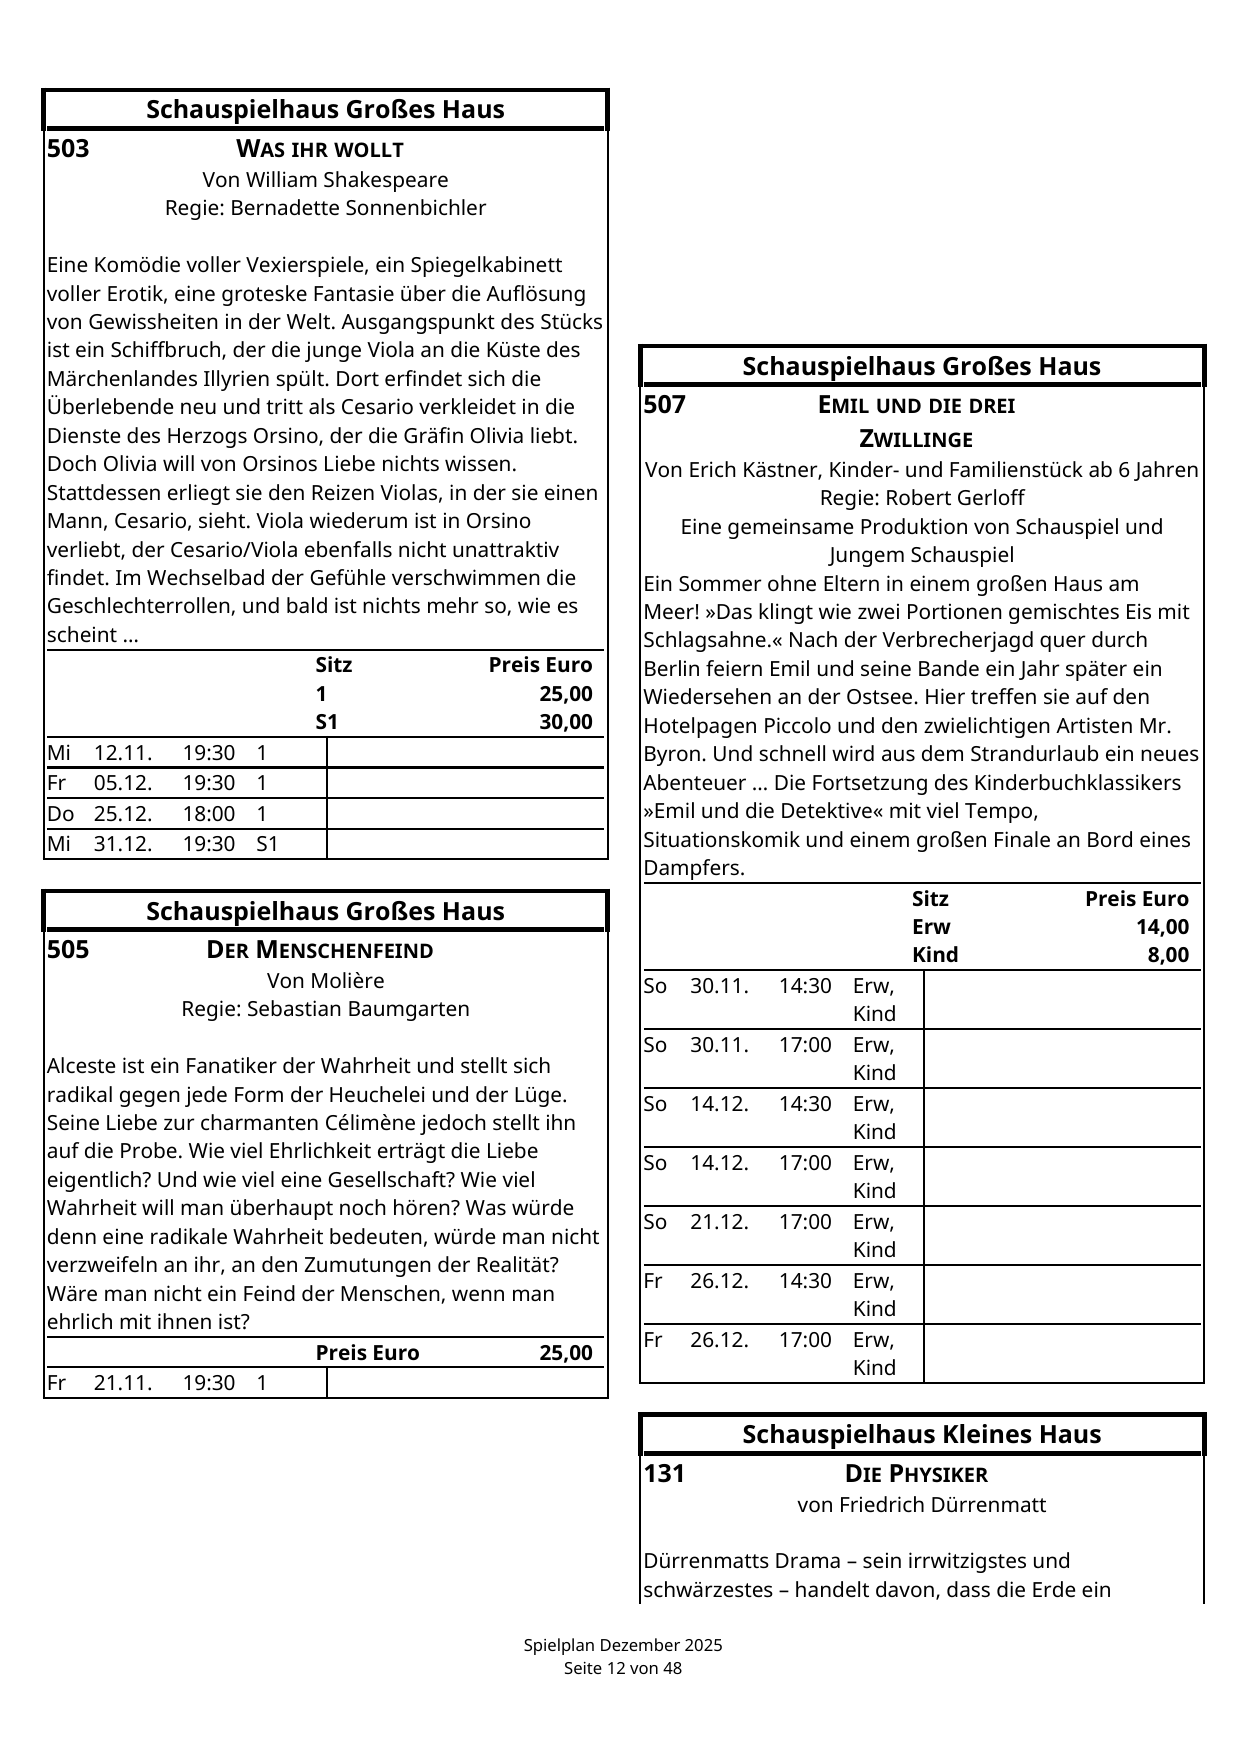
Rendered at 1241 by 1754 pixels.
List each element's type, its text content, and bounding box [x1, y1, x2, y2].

table_cell Preis Euro 25,00 [313, 1336, 607, 1366]
table_cell 19:30 [179, 769, 253, 797]
table_cell [925, 1087, 1203, 1146]
table_cell [925, 1146, 1203, 1205]
table_cell 14.12. [687, 1148, 776, 1205]
table_cell 1 [253, 799, 326, 827]
table_cell Erw, Kind [850, 1325, 923, 1382]
table_cell [328, 766, 607, 797]
table_cell 05.12. [91, 769, 179, 797]
table_cell 19:30 [179, 830, 253, 858]
table_cell [45, 1336, 312, 1366]
table_cell 21.12. [687, 1207, 776, 1264]
table_cell 1 [253, 738, 326, 766]
table_cell Von William Shakespeare Regie: Bernadette Sonnenbichler Eine Komödie voller Vexierspiele, ein Spiegelkabinett voller Erotik, eine groteske Fantasie über die Auflösung von Gewissheiten in der Welt. Ausgangspunkt des Stücks ist ein Schiffbruch, der die junge Viola an die Küste des Märchenlandes Illyrien spült. Dort erfindet sich die Überlebende neu und tritt als Cesario verkleidet in die Dienste des Herzogs Orsino, der die Gräfin Olivia liebt. Doch Olivia will von Orsinos Liebe nichts wissen. Stattdessen erliegt sie den Reizen Violas, in der sie einen Mann, Cesario, sieht. Viola wiederum ist in Orsino verliebt, der Cesario/Viola ebenfalls nicht unattraktiv findet. Im Wechselbad der Gefühle verschwimmen die Geschlechterrollen, und bald ist nichts mehr so, wie es scheint … [45, 165, 607, 648]
table_cell So [641, 1146, 687, 1205]
table_cell So [641, 969, 687, 1028]
table_cell Mi [45, 828, 91, 858]
table_cell 17:00 [776, 1207, 850, 1264]
table_cell Fr [641, 1323, 687, 1382]
table_cell Erw, Kind [850, 1266, 923, 1323]
table_cell 503 [45, 126, 165, 165]
table_cell 26.12. [687, 1325, 776, 1382]
table_cell Erw, Kind [850, 971, 923, 1028]
table_cell [925, 1323, 1203, 1382]
table_cell 30.11. [687, 971, 776, 1028]
table_cell [1071, 1451, 1203, 1490]
table_cell So [641, 1028, 687, 1087]
table_cell Erw, Kind [850, 1030, 923, 1087]
table_cell Fr [45, 766, 91, 797]
table_cell [1071, 382, 1203, 455]
table_cell [925, 1264, 1203, 1323]
table_cell So [641, 1205, 687, 1264]
table_cell Sitz Preis Euro 1 25,00 S1 30,00 [313, 649, 607, 736]
table_cell [925, 1205, 1203, 1264]
table_cell 14:30 [776, 1266, 850, 1323]
table_cell [328, 797, 607, 827]
table_cell 17:00 [776, 1325, 850, 1382]
table_cell Von Erich Kästner, Kinder- und Familienstück ab 6 Jahren Regie: Robert Gerloff Eine gemeinsame Produktion von Schauspiel und Jungem Schauspiel Ein Sommer ohne Eltern in einem großen Haus am Meer! »Das klingt wie zwei Portionen gemischtes Eis mit Schlagsahne.« Nach der Verbrecherjagd quer durch Berlin feiern Emil und seine Bande ein Jahr später ein Wiedersehen an der Ostsee. Hier treffen sie auf den Hotelpagen Piccolo und den zwielichtigen Artisten Mr. Byron. Und schnell wird aus dem Strandurlaub ein neues Abenteuer … Die Fortsetzung des Kinderbuchklassikers »Emil und die Detektive« mit viel Tempo, Situationskomik und einem großen Finale an Bord eines Dampfers. [641, 455, 1203, 882]
table_cell 31.12. [91, 830, 179, 858]
table_cell Erw, Kind [850, 1148, 923, 1205]
table_cell 25.12. [91, 799, 179, 827]
table_cell Von Molière Regie: Sebastian Baumgarten Alceste ist ein Fanatiker der Wahrheit und stellt sich radikal gegen jede Form der Heuchelei und der Lüge. Seine Liebe zur charmanten Célimène jedoch stellt ihn auf die Probe. Wie viel Ehrlichkeit erträgt die Liebe eigentlich? Und wie viel eine Gesellschaft? Wie viel Wahrheit will man überhaupt noch hören? Was würde denn eine radikale Wahrheit bedeuten, würde man nicht verzweifeln an ihr, an den Zumutungen der Realität? Wäre man nicht ein Feind der Menschen, wenn man ehrlich mit ihnen ist? [45, 966, 607, 1336]
table_cell [328, 828, 607, 858]
table_cell 14:30 [776, 971, 850, 1028]
table_cell 21.11. [91, 1368, 179, 1397]
table_cell Mi [45, 736, 91, 766]
table_cell 505 [45, 927, 165, 966]
table_cell 507 [641, 383, 761, 455]
table_cell 18:00 [179, 799, 253, 827]
table_cell Erw, Kind [850, 1089, 923, 1146]
table_cell 26.12. [687, 1266, 776, 1323]
table_cell 1 [253, 1368, 326, 1397]
table_cell 14.12. [687, 1089, 776, 1146]
table_cell [328, 736, 607, 766]
table_cell [475, 927, 607, 966]
table_header Schauspielhaus Großes Haus [46, 893, 605, 927]
table_cell [641, 882, 909, 969]
table_cell 17:00 [776, 1030, 850, 1087]
table_header Schauspielhaus Großes Haus [46, 92, 605, 126]
table_cell Fr [45, 1366, 91, 1397]
table_cell So [641, 1087, 687, 1146]
table_cell [45, 649, 312, 736]
table_cell 14:30 [776, 1089, 850, 1146]
table_cell [925, 969, 1203, 1028]
table_cell 1 [253, 769, 326, 797]
table_cell 30.11. [687, 1030, 776, 1087]
table_cell Fr [641, 1264, 687, 1323]
table_cell 12.11. [91, 738, 179, 766]
table_header Schauspielhaus Kleines Haus [643, 1417, 1202, 1451]
table_cell [475, 126, 607, 165]
table_cell 17:00 [776, 1148, 850, 1205]
table_cell [328, 1366, 607, 1397]
table_cell Do [45, 797, 91, 827]
table_cell 131 [641, 1452, 761, 1490]
table_cell [925, 1028, 1203, 1087]
table_cell 19:30 [179, 1368, 253, 1397]
table_cell Sitz Preis Euro Erw 14,00 Kind 8,00 [909, 882, 1203, 969]
table_cell S1 [253, 830, 326, 858]
table_cell 19:30 [179, 738, 253, 766]
table_cell Erw, Kind [850, 1207, 923, 1264]
table_header Schauspielhaus Großes Haus [643, 348, 1202, 382]
